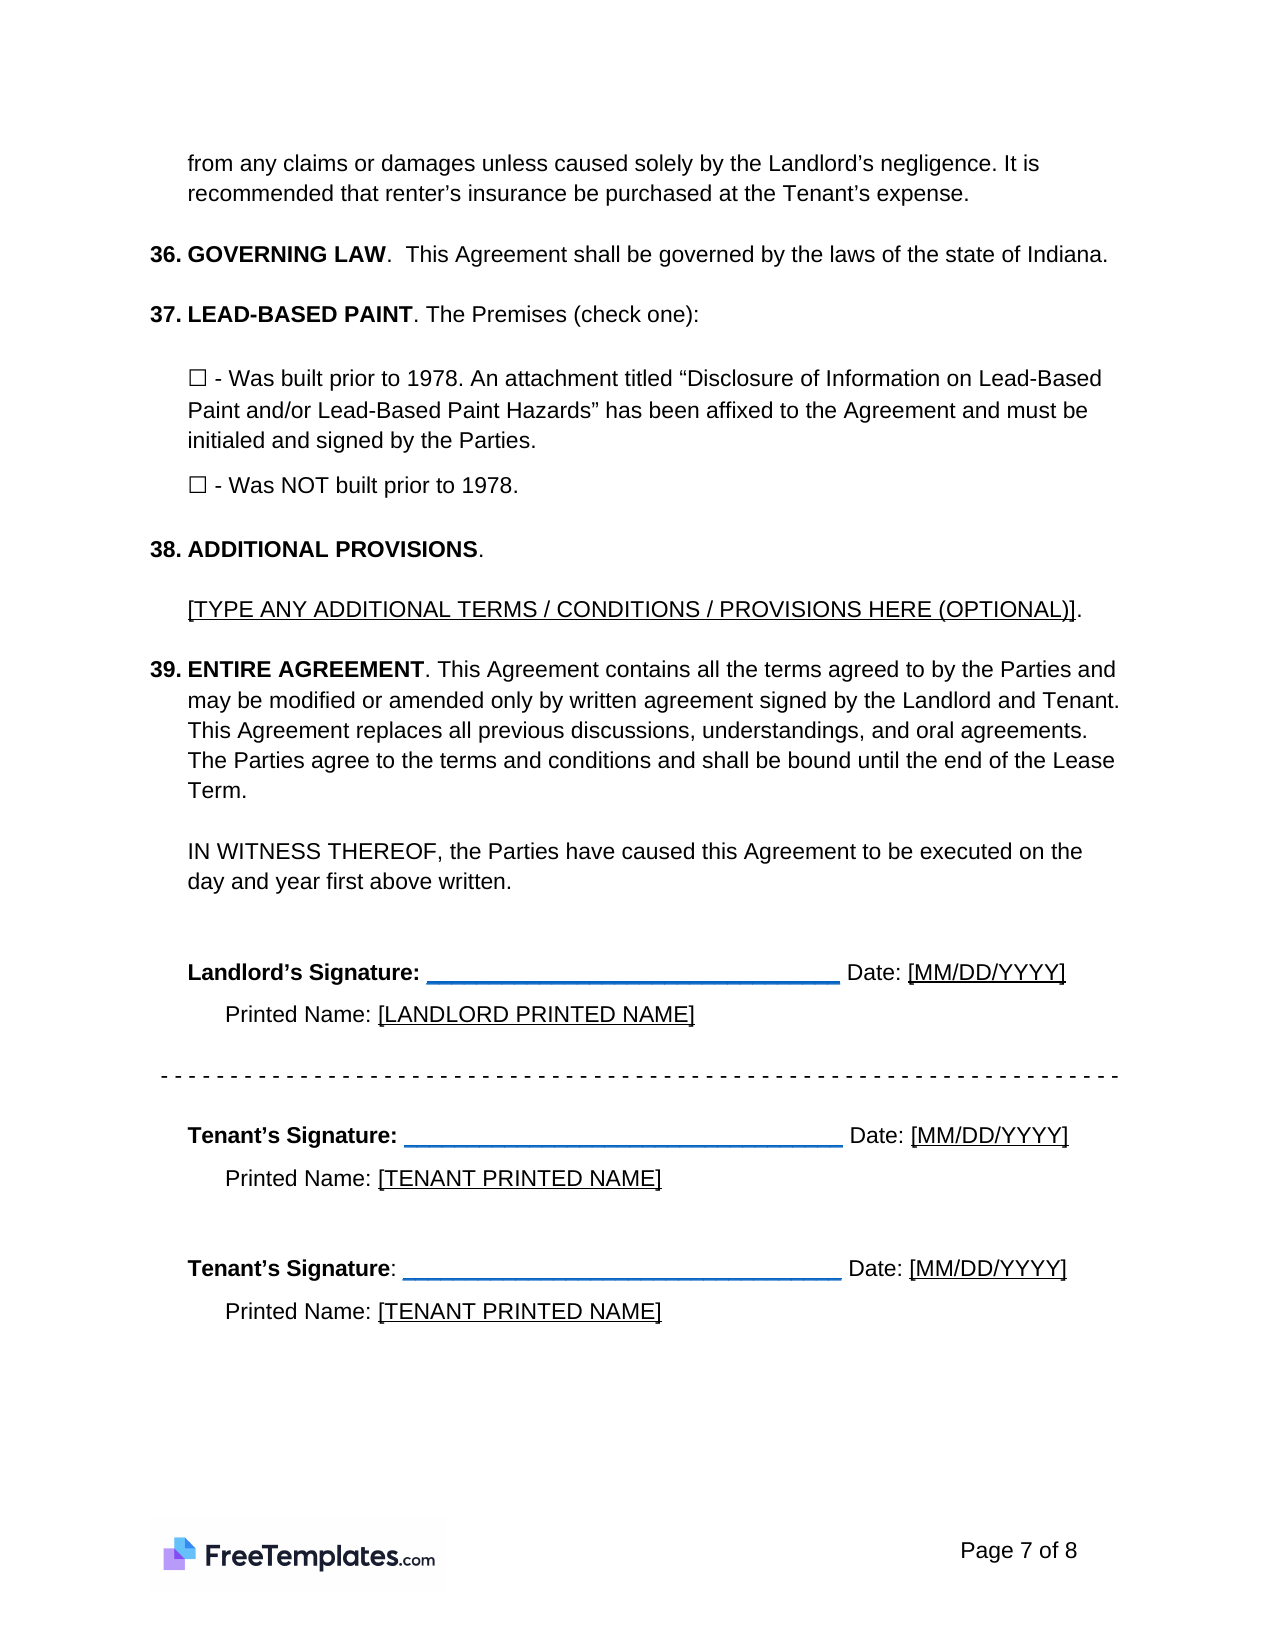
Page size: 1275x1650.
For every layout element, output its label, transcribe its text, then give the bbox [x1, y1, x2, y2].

list Landlord’s Signature: _________________________________ Date: [MM/DD/YYYY] [187, 958, 1125, 985]
text - - - - - - - - - - - - - - - - - - - - - - - - - - - - - - - - - - - - - - - - - - - - - - - - - - - - - - - - - - - - - - - - - - - - - [160, 1062, 1125, 1088]
text Tenant’s Signature: ___________________________________ Date: [MM/DD/YYYY] [187, 1255, 1125, 1282]
text Printed Name: [TENANT PRINTED NAME] [225, 1165, 1125, 1191]
list GOVERNING LAW. This Agreement shall be governed by the laws of the state of Indiana. [150, 241, 1125, 267]
list [TYPE ANY ADDITIONAL TERMS / CONDITIONS / PROVISIONS HERE (OPTIONAL)]. [187, 596, 1125, 622]
list IN WITNESS THEREOF, the Parties have caused this Agreement to be executed on the day and year first above written. [187, 838, 1125, 894]
text Printed Name: [TENANT PRINTED NAME] [225, 1298, 1125, 1324]
list - Was built prior to 1978. An attachment titled “Disclosure of Information on Lead-Based Paint and/or Lead-Based Paint Hazards” has been affixed to the Agreement and must be initialed and signed by the Parties. [187, 361, 1125, 453]
list ENTIRE AGREEMENT. This Agreement contains all the terms agreed to by the Parties and may be modified or amended only by written agreement signed by the Landlord and Tenant. This Agreement replaces all previous discussions, understandings, and oral agreements. The Parties agree to the terms and conditions and shall be bound until the end of the Lease Term. [150, 656, 1125, 804]
list ADDITIONAL PROVISIONS. [150, 536, 1125, 562]
picture [150, 1517, 446, 1592]
list LEAD-BASED PAINT. The Premises (check one): [150, 301, 1125, 327]
text Tenant’s Signature: ___________________________________ Date: [MM/DD/YYYY] [187, 1122, 1125, 1148]
list - Was NOT built prior to 1978. [187, 469, 1125, 501]
text Printed Name: [LANDLORD PRINTED NAME] [225, 1001, 1125, 1028]
